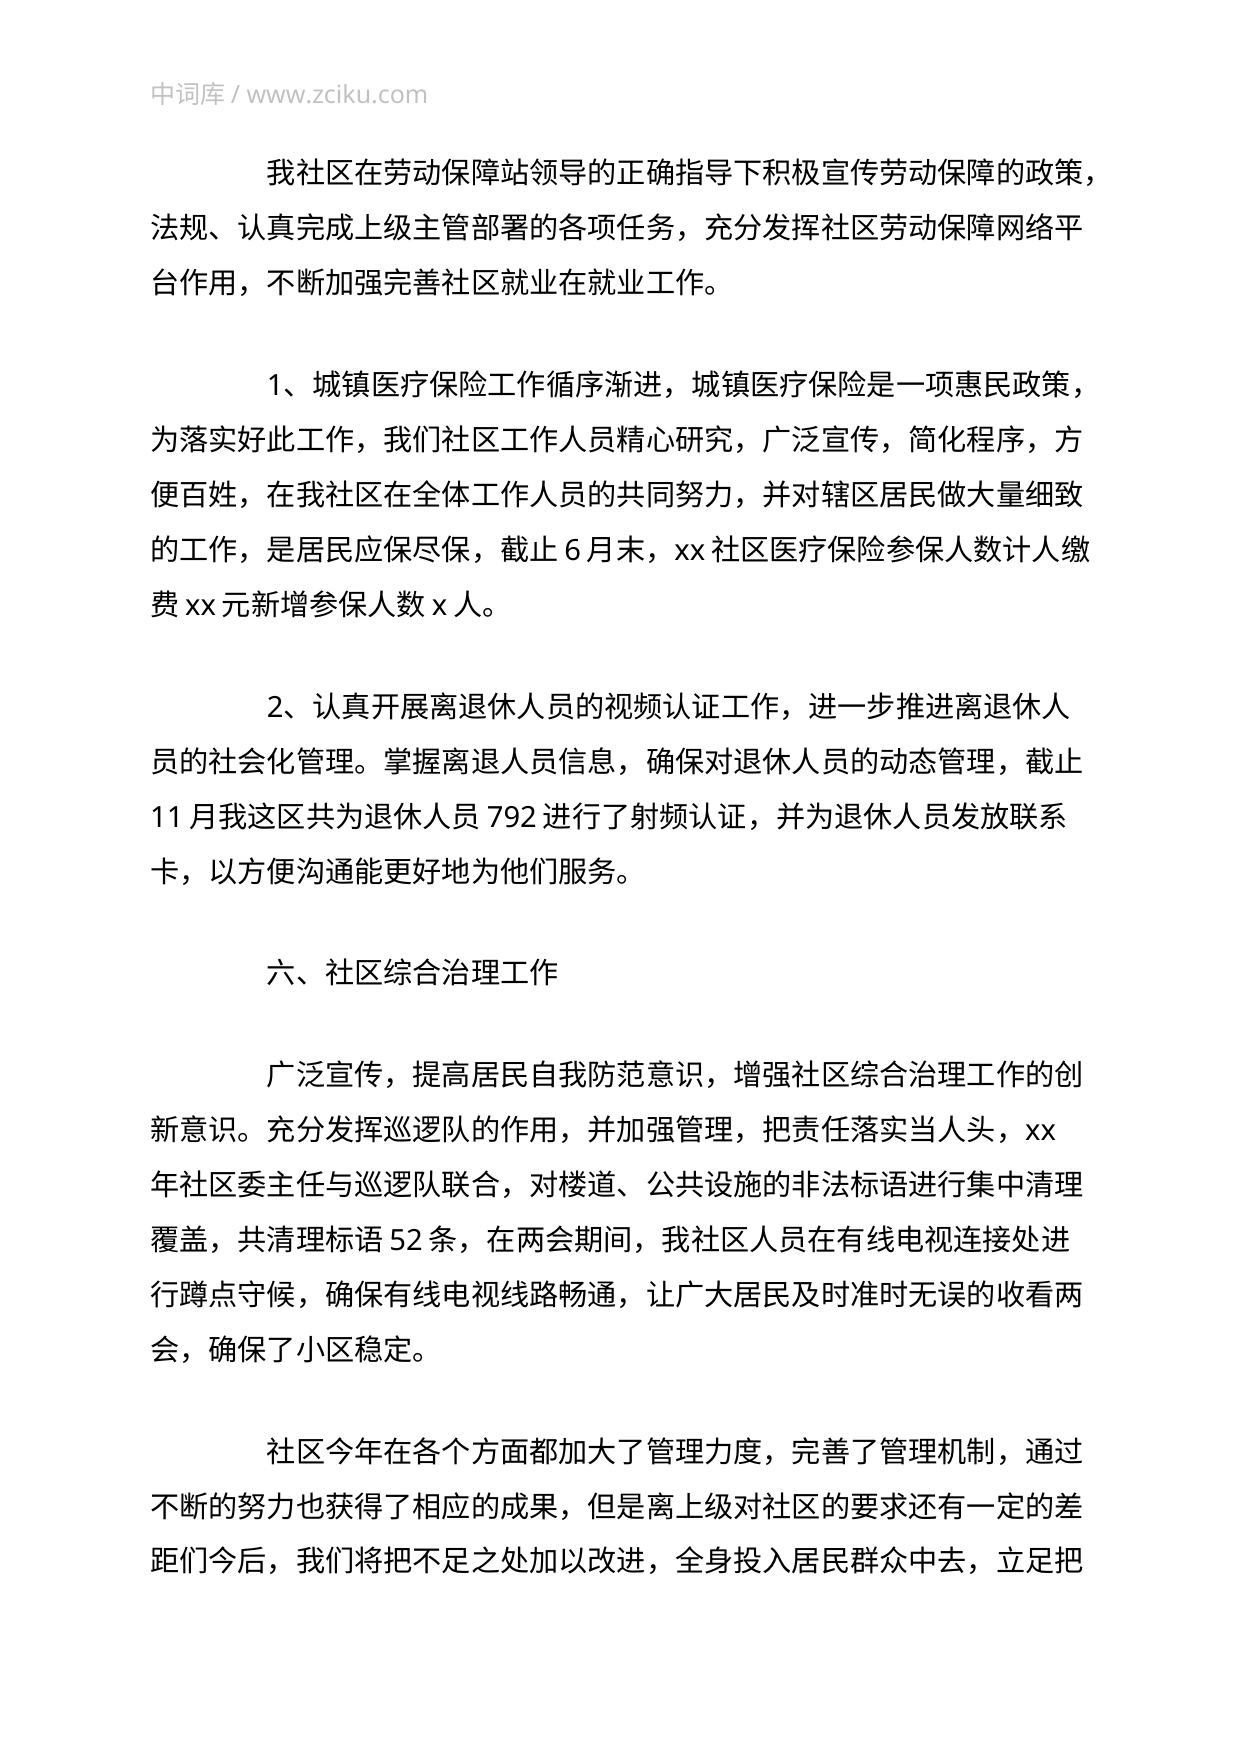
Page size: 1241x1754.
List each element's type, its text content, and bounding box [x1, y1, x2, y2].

text 2、认真开展离退休人员的视频认证工作，进一步推进离退休人员的社会化管理。掌握离退人员信息，确保对退休人员的动态管理，截止11月我这区共为退休人员792进行了射频认证，并为退休人员发放联系卡，以方便沟通能更好地为他们服务。 [150, 683, 1090, 891]
text 我社区在劳动保障站领导的正确指导下积极宣传劳动保障的政策，法规、认真完成上级主管部署的各项任务，充分发挥社区劳动保障网络平台作用，不断加强完善社区就业在就业工作。 [150, 150, 1090, 302]
text 六、社区综合治理工作 [150, 950, 1090, 992]
text 1、城镇医疗保险工作循序渐进，城镇医疗保险是一项惠民政策，为落实好此工作，我们社区工作人员精心研究，广泛宣传，简化程序，方便百姓，在我社区在全体工作人员的共同努力，并对辖区居民做大量细致的工作，是居民应保尽保，截止6月末，xx社区医疗保险参保人数计人缴费xx元新增参保人数x人。 [150, 362, 1090, 624]
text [150, 1428, 1090, 1580]
text 广泛宣传，提高居民自我防范意识，增强社区综合治理工作的创新意识。充分发挥巡逻队的作用，并加强管理，把责任落实当人头，xx年社区委主任与巡逻队联合，对楼道、公共设施的非法标语进行集中清理覆盖，共清理标语52条，在两会期间，我社区人员在有线电视连接处进行蹲点守候，确保有线电视线路畅通，让广大居民及时准时无误的收看两会，确保了小区稳定。 [150, 1052, 1090, 1369]
